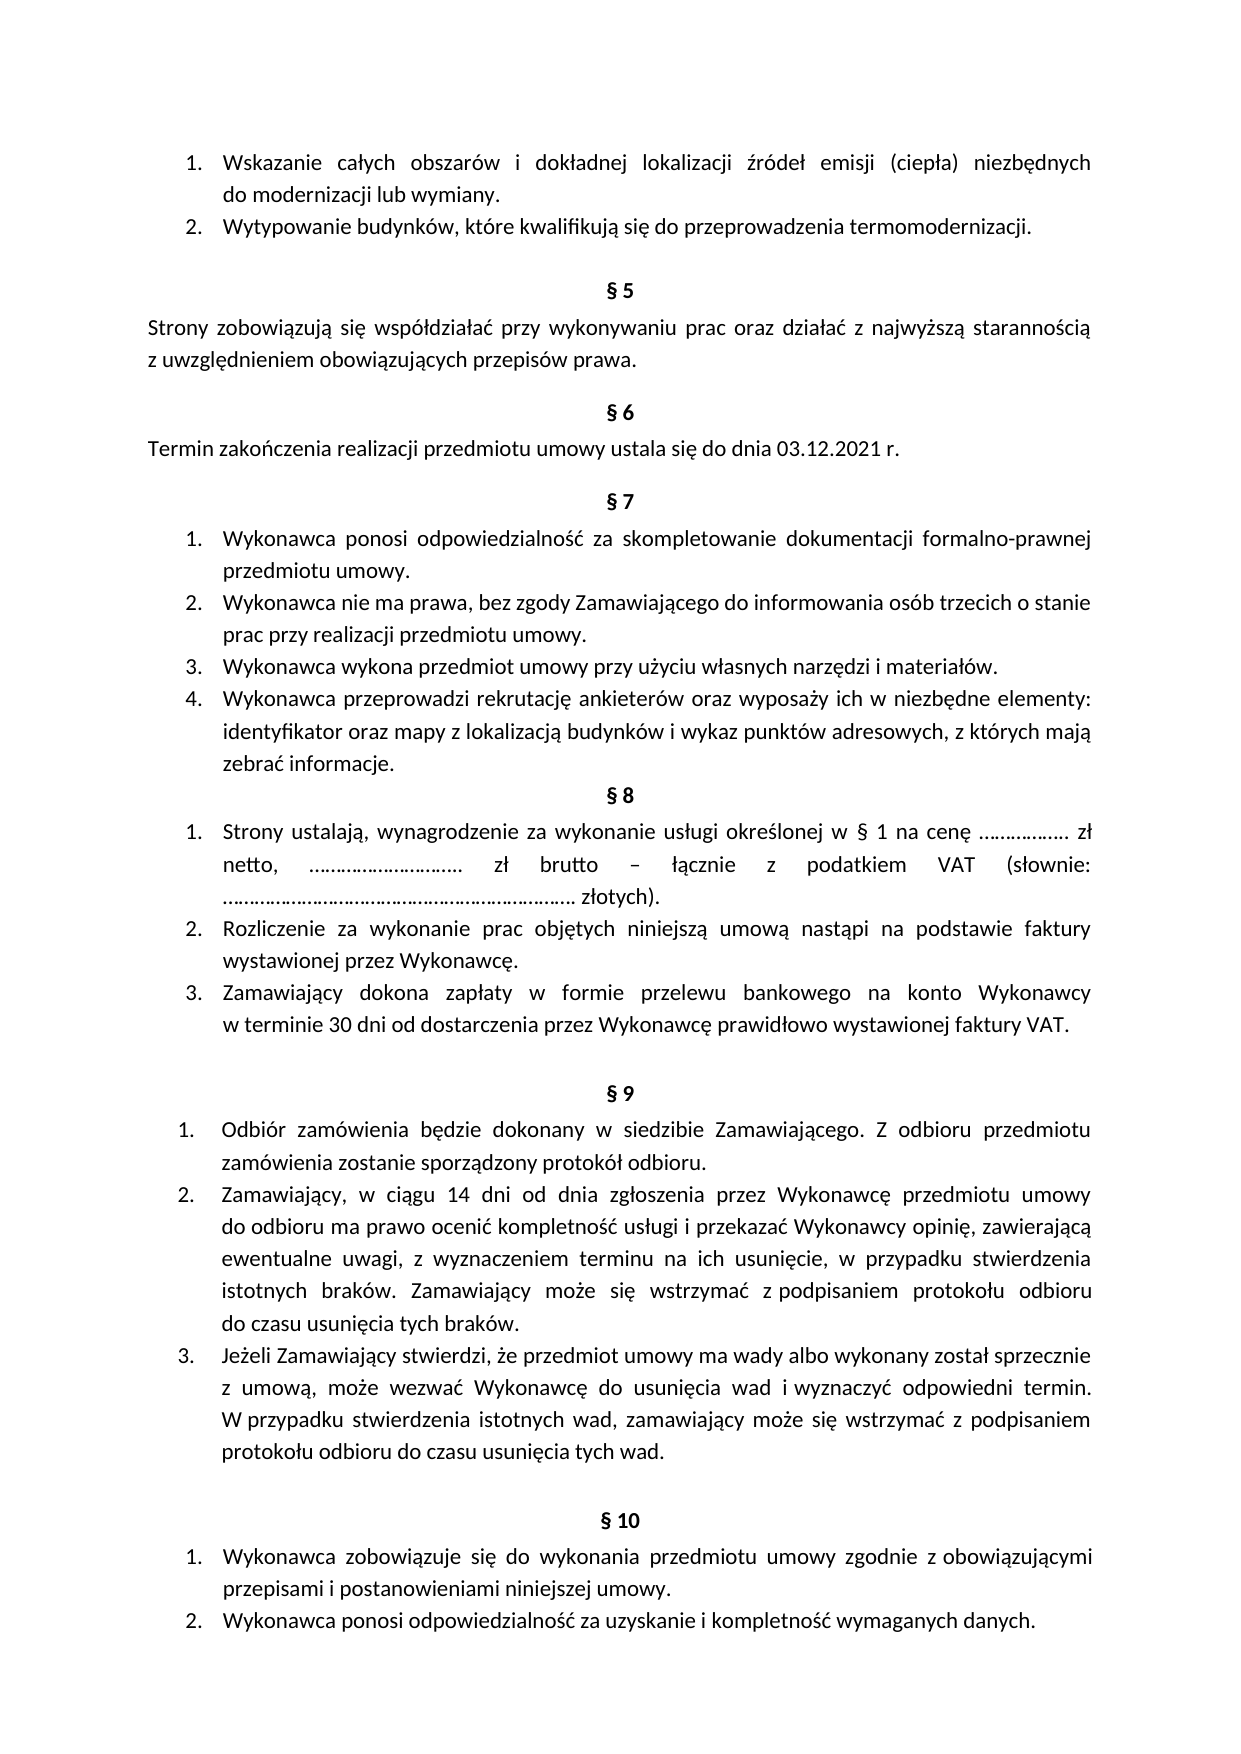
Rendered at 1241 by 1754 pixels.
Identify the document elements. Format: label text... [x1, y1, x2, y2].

list Wykonawca ponosi odpowiedzialność za skompletowanie dokumentacji formalno-prawnej przedmiotu umowy. [185, 524, 1093, 584]
text Termin zakończenia realizacji przedmiotu umowy ustala się do dnia 03.12.2021 r. [148, 434, 1093, 462]
list Wykonawca przeprowadzi rekrutację ankieterów oraz wyposaży ich w niezbędne elementy: identyfikator oraz mapy z lokalizacją budynków i wykaz punktów adresowych, z których mają zebrać informacje. [185, 684, 1093, 777]
list Odbiór zamówienia będzie dokonany w siedzibie Zamawiającego. Z odbioru przedmiotu zamówienia zostanie sporządzony protokół odbioru. [177, 1116, 1093, 1176]
list § 5 [148, 276, 1093, 304]
list § 6 [148, 398, 1093, 426]
list Jeżeli Zamawiający stwierdzi, że przedmiot umowy ma wady albo wykonany został sprzecznie z umową, może wezwać Wykonawcę do usunięcia wad i wyznaczyć odpowiedni termin. W przypadku stwierdzenia istotnych wad, zamawiający może się wstrzymać z podpisaniem protokołu odbioru do czasu usunięcia tych wad. [177, 1341, 1093, 1465]
list § 10 [148, 1506, 1093, 1534]
list Wykonawca nie ma prawa, bez zgody Zamawiającego do informowania osób trzecich o stanie prac przy realizacji przedmiotu umowy. [185, 588, 1093, 648]
list Wykonawca zobowiązuje się do wykonania przedmiotu umowy zgodnie z obowiązującymi przepisami i postanowieniami niniejszej umowy. [185, 1542, 1093, 1602]
list § 7 [148, 487, 1093, 515]
list § 9 [148, 1079, 1093, 1107]
list Wskazanie całych obszarów i dokładnej lokalizacji źródeł emisji (ciepła) niezbędnych do modernizacji lub wymiany. [185, 148, 1093, 208]
list Wytypowanie budynków, które kwalifikują się do przeprowadzenia termomodernizacji. [185, 212, 1093, 240]
list Strony ustalają, wynagrodzenie za wykonanie usługi określonej w § 1 na cenę …………….. zł netto, ……………………….. zł brutto – łącznie z podatkiem VAT (słownie: …………………………………………………………. złotych). [185, 817, 1093, 910]
text Strony zobowiązują się współdziałać przy wykonywaniu prac oraz działać z najwyższą starannością z uwzględnieniem obowiązujących przepisów prawa. [148, 313, 1093, 373]
list Zamawiający dokona zapłaty w formie przelewu bankowego na konto Wykonawcy w terminie 30 dni od dostarczenia przez Wykonawcę prawidłowo wystawionej faktury VAT. [185, 978, 1093, 1039]
list Wykonawca wykona przedmiot umowy przy użyciu własnych narzędzi i materiałów. [185, 652, 1093, 680]
list Zamawiający, w ciągu 14 dni od dnia zgłoszenia przez Wykonawcę przedmiotu umowy do odbioru ma prawo ocenić kompletność usługi i przekazać Wykonawcy opinię, zawierającą ewentualne uwagi, z wyznaczeniem terminu na ich usunięcie, w przypadku stwierdzenia istotnych braków. Zamawiający może się wstrzymać z podpisaniem protokołu odbioru do czasu usunięcia tych braków. [177, 1180, 1093, 1337]
list § 8 [148, 781, 1093, 809]
list Wykonawca ponosi odpowiedzialność za uzyskanie i kompletność wymaganych danych. [185, 1607, 1093, 1635]
list Rozliczenie za wykonanie prac objętych niniejszą umową nastąpi na podstawie faktury wystawionej przez Wykonawcę. [185, 914, 1093, 974]
